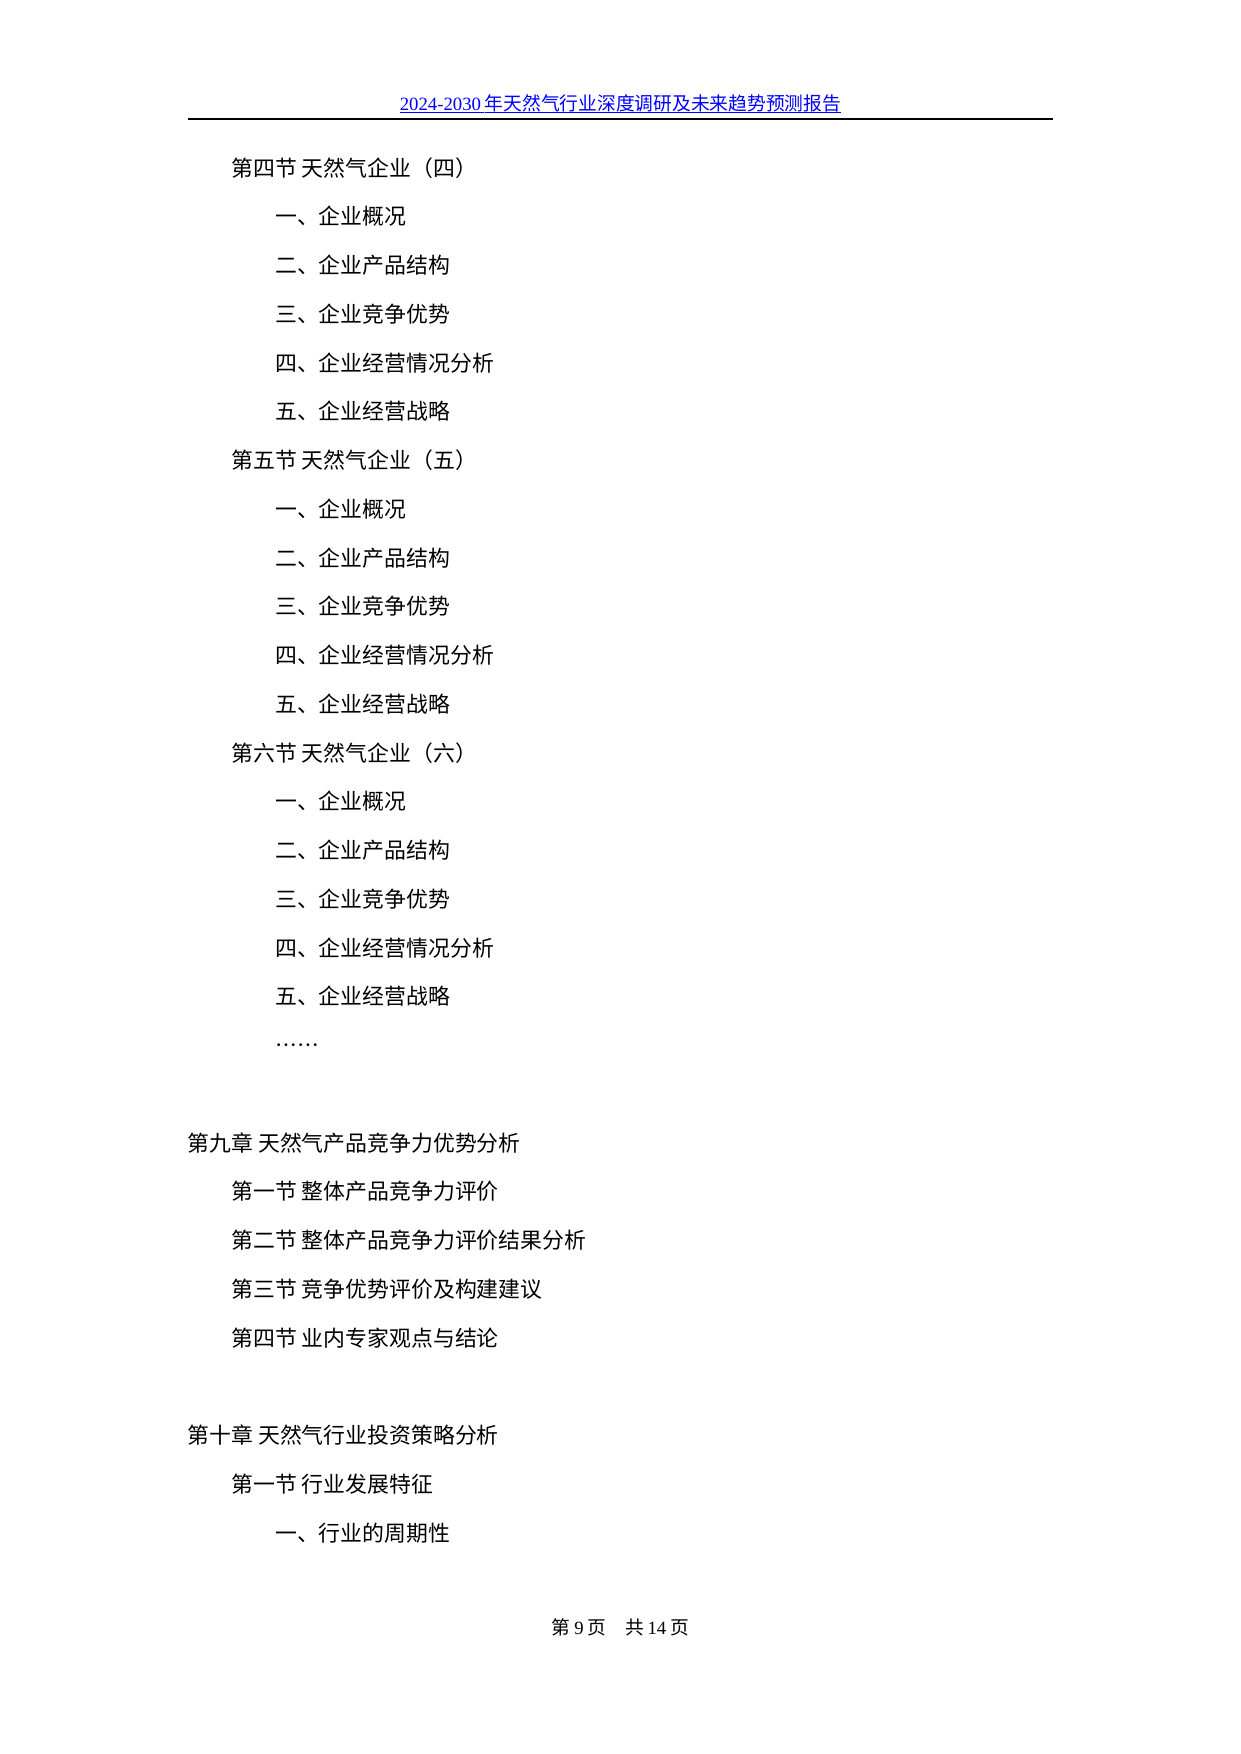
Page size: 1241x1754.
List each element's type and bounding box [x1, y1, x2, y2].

text [187, 150, 1053, 1548]
